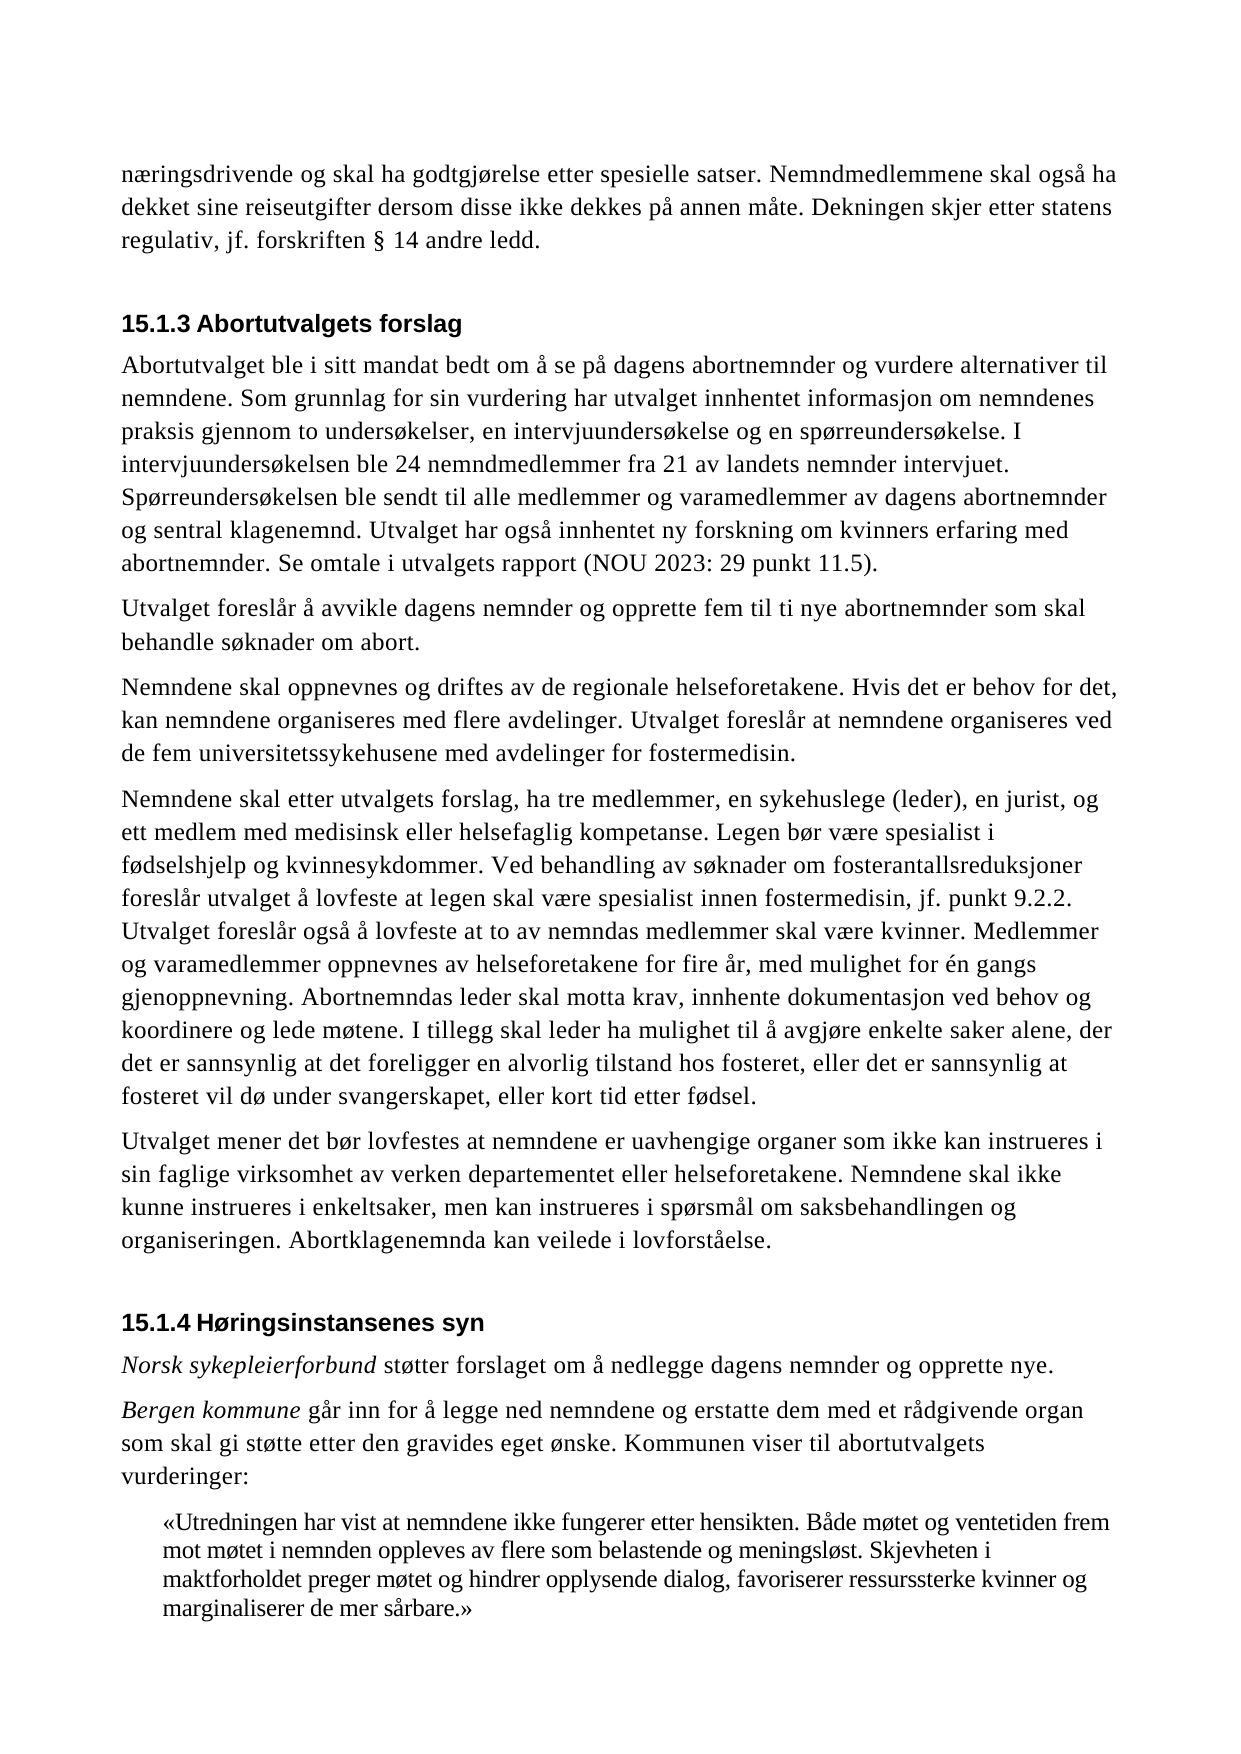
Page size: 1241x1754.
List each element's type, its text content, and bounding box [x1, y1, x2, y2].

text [121, 159, 1119, 254]
text Bergen kommune går inn for å legge ned nemndene og erstatte dem med et rådgivende organ som skal gi støtte etter den gravides eget ønske. Kommunen viser til abortutvalgets vurderinger: [121, 1395, 1119, 1490]
text Norsk sykepleierforbund støtter forslaget om å nedlegge dagens nemnder og opprette nye. [121, 1350, 1119, 1378]
text «Utredningen har vist at nemndene ikke fungerer etter hensikten. Både møtet og ventetiden frem mot møtet i nemnden oppleves av flere som belastende og meningsløst. Skjevheten i maktforholdet preger møtet og hindrer opplysende dialog, favoriserer ressurssterke kvinner og marginaliserer de mer sårbare.» [162, 1507, 1119, 1622]
text Abortutvalget ble i sitt mandat bedt om å se på dagens abortnemnder og vurdere alternativer til nemndene. Som grunnlag for sin vurdering har utvalget innhentet informasjon om nemndenes praksis gjennom to undersøkelser, en intervjuundersøkelse og en spørreundersøkelse. I intervjuundersøkelsen ble 24 nemndmedlemmer fra 21 av landets nemnder intervjuet. Spørreundersøkelsen ble sendt til alle medlemmer og varamedlemmer av dagens abortnemnder og sentral klagenemnd. Utvalget har også innhentet ny forskning om kvinners erfaring med abortnemnder. Se omtale i utvalgets rapport (NOU 2023: 29 punkt 11.5). [121, 350, 1119, 577]
text Nemndene skal etter utvalgets forslag, ha tre medlemmer, en sykehuslege (leder), en jurist, og ett medlem med medisinsk eller helsefaglig kompetanse. Legen bør være spesialist i fødselshjelp og kvinnesykdommer. Ved behandling av søknader om fosterantallsreduksjoner foreslår utvalget å lovfeste at legen skal være spesialist innen fostermedisin, jf. punkt 9.2.2. Utvalget foreslår også å lovfeste at to av nemndas medlemmer skal være kvinner. Medlemmer og varamedlemmer oppnevnes av helseforetakene for fire år, med mulighet for én gangs gjenoppnevning. Abortnemndas leder skal motta krav, innhente dokumentasjon ved behov og koordinere og lede møtene. I tillegg skal leder ha mulighet til å avgjøre enkelte saker alene, der det er sannsynlig at det foreligger en alvorlig tilstand hos fosteret, eller det er sannsynlig at fosteret vil dø under svangerskapet, eller kort tid etter fødsel. [121, 784, 1119, 1109]
subtitle Høringsinstansenes syn [121, 1308, 1119, 1337]
subtitle Abortutvalgets forslag [121, 308, 1119, 337]
text Nemndene skal oppnevnes og driftes av de regionale helseforetakene. Hvis det er behov for det, kan nemndene organiseres med flere avdelinger. Utvalget foreslår at nemndene organiseres ved de fem universitetssykehusene med avdelinger for fostermedisin. [121, 672, 1119, 767]
text Utvalget mener det bør lovfestes at nemndene er uavhengige organer som ikke kan instrueres i sin faglige virksomhet av verken departementet eller helseforetakene. Nemndene skal ikke kunne instrueres i enkeltsaker, men kan instrueres i spørsmål om saksbehandlingen og organiseringen. Abortklagenemnda kan veilede i lovforståelse. [121, 1126, 1119, 1254]
text Utvalget foreslår å avvikle dagens nemnder og opprette fem til ti nye abortnemnder som skal behandle søknader om abort. [121, 593, 1119, 655]
